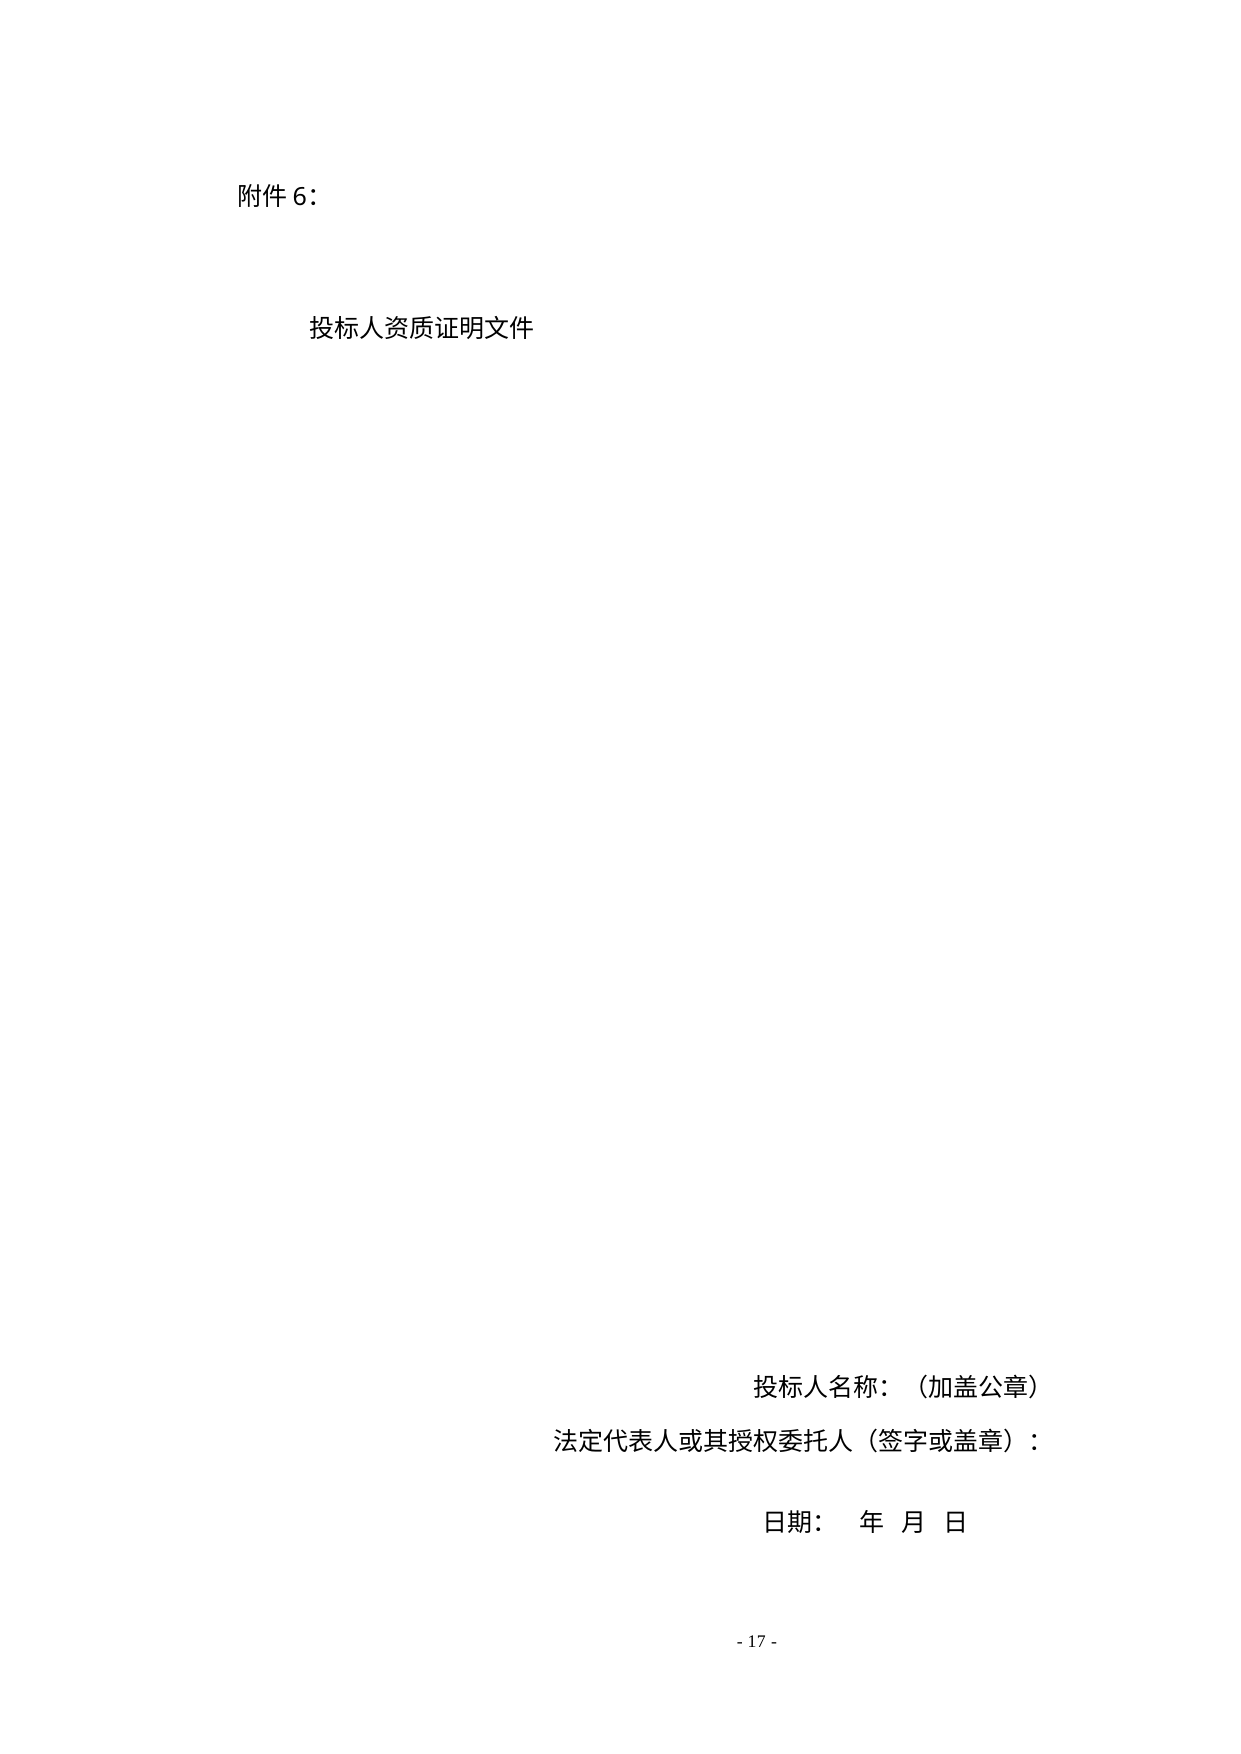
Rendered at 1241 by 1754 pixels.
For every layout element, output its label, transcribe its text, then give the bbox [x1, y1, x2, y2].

text 法定代表人或其授权委托人（签字或盖章）： [187, 1422, 1053, 1458]
text 附件6： [187, 162, 1053, 227]
text 投标人资质证明文件 [187, 294, 1053, 359]
text 日期： 年 月 日 [187, 1488, 1053, 1553]
text 投标人名称：（加盖公章） [187, 1367, 1053, 1403]
